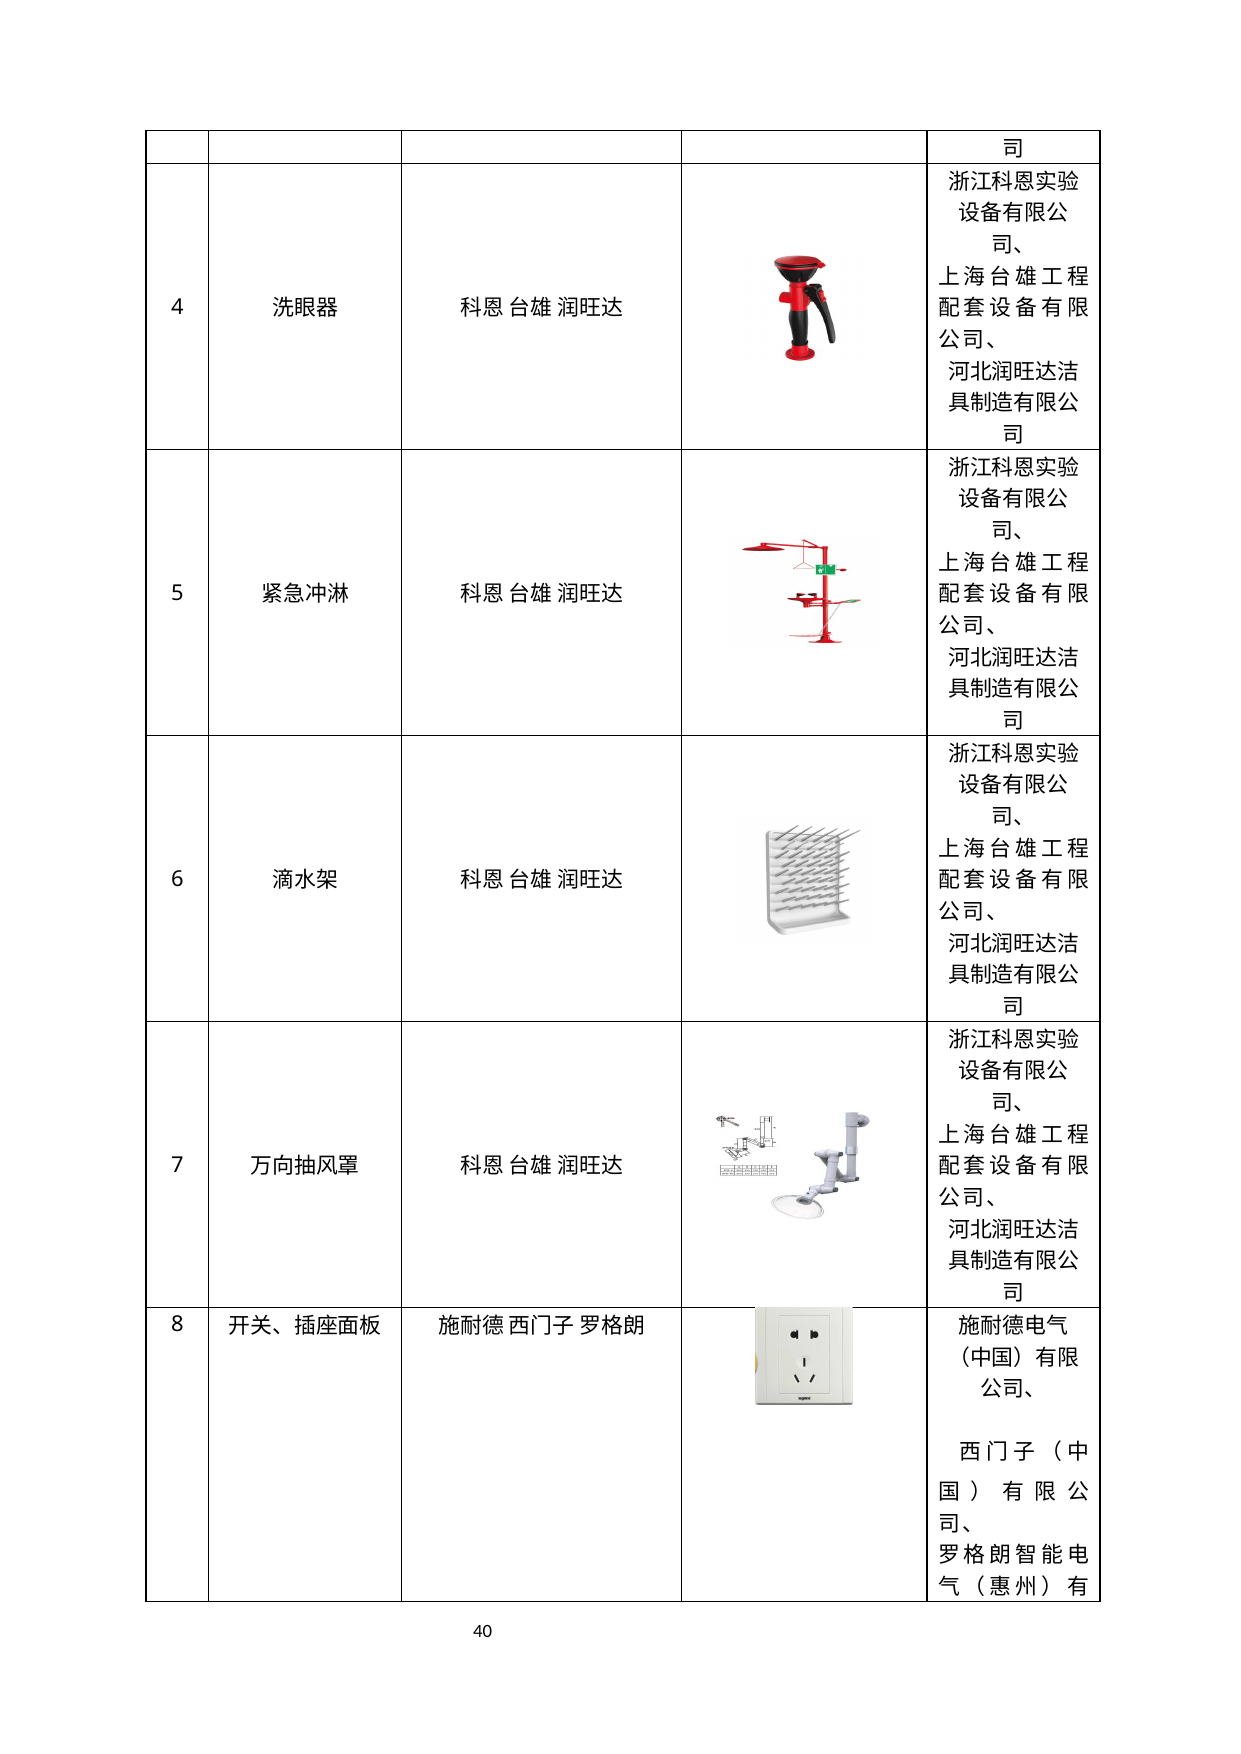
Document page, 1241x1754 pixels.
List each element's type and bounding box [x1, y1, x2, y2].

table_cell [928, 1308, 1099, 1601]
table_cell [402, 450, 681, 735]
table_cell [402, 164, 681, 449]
picture [698, 1108, 910, 1220]
picture [755, 1307, 853, 1405]
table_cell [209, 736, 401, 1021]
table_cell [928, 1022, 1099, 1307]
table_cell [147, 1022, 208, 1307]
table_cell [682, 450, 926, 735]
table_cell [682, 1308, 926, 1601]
picture [727, 537, 881, 648]
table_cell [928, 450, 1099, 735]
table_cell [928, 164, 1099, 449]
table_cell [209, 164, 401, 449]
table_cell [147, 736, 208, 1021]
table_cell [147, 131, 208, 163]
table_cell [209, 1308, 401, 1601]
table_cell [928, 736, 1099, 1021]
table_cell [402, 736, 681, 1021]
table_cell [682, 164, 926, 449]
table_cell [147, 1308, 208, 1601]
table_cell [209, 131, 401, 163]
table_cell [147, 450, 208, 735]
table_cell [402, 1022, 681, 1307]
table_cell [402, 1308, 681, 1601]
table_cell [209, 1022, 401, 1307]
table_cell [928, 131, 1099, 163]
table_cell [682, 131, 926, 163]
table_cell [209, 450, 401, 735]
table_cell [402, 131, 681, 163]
picture [736, 814, 872, 942]
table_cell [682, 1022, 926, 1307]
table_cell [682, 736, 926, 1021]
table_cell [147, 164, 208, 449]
picture [728, 247, 880, 365]
